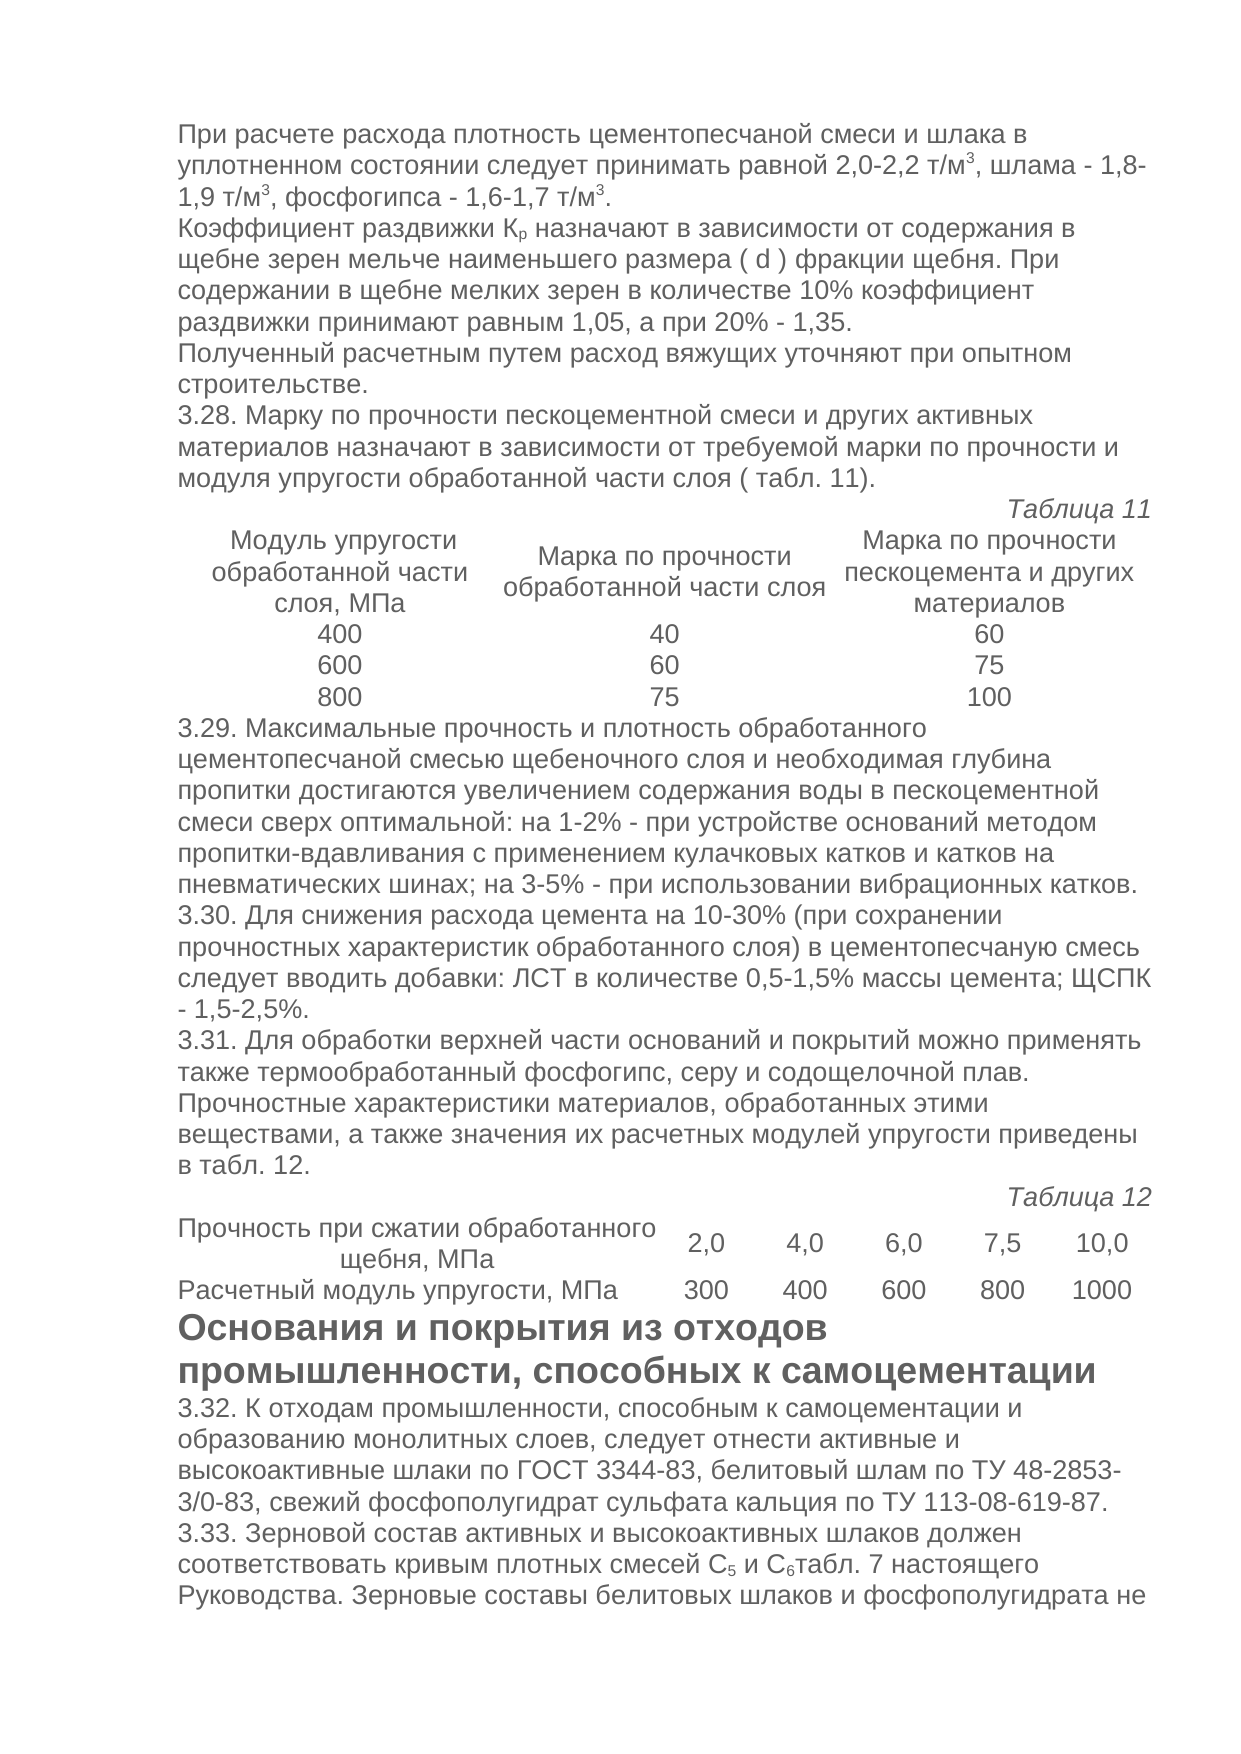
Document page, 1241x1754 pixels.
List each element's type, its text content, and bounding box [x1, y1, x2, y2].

text При расчете расхода плотность цементопесчаной смеси и шлака в уплотненном состоянии следует принимать равной 2,0-2,2 т/м3, шлама - 1,8-1,9 т/м3, фосфогипса - 1,6-1,7 т/м3. [177, 118, 1152, 212]
text Основания и покрытия из отходов промышленности, способных к самоцементации [177, 1306, 1152, 1392]
table_cell 400 [177, 618, 502, 649]
table_cell 300 [657, 1274, 755, 1306]
table_cell 60 [827, 618, 1152, 649]
table_cell 75 [502, 681, 827, 712]
table_header Марка по прочности обработанной части слоя [502, 524, 827, 618]
table_cell Расчетный модуль упругости, МПа [177, 1274, 657, 1306]
text 3.29. Максимальные прочность и плотность обработанного цементопесчаной смесью щебеночного слоя и необходимая глубина пропитки достигаются увеличением содержания воды в пескоцементной смеси сверх оптимальной: на 1-2% - при устройстве оснований методом пропитки-вдавливания с применением кулачковых катков и катков на пневматических шинах; на 3-5% - при использовании вибрационных катков. [177, 712, 1152, 899]
text Коэффициент раздвижки Кр назначают в зависимости от содержания в щебне зерен мельче наименьшего размера ( d ) фракции щебня. При содержании в щебне мелких зерен в количестве 10% коэффициент раздвижки принимают равным 1,05, а при 20% - 1,35. [177, 212, 1152, 337]
table_cell 800 [953, 1274, 1052, 1306]
table_cell 800 [177, 681, 502, 712]
text 3.30. Для снижения расхода цемента на 10-30% (при сохранении прочностных характеристик обработанного слоя) в цементопесчаную смесь следует вводить добавки: ЛСТ в количестве 0,5-1,5% массы цемента; ЩСПК - 1,5-2,5%. [177, 899, 1152, 1024]
table_cell 400 [755, 1274, 854, 1306]
table_cell 75 [827, 649, 1152, 681]
text Таблица 12 [177, 1181, 1152, 1212]
table_cell 1000 [1052, 1274, 1152, 1306]
table_header Марка по прочности пескоцемента и других материалов [827, 524, 1152, 618]
text 3.28. Марку по прочности пескоцементной смеси и других активных материалов назначают в зависимости от требуемой марки по прочности и модуля упругости обработанной части слоя ( табл. 11). [177, 399, 1152, 493]
table_header Модуль упругости обработанной части слоя, МПа [177, 524, 502, 618]
table_header 4,0 [755, 1212, 854, 1274]
table_header 10,0 [1052, 1212, 1152, 1274]
table_header 6,0 [854, 1212, 953, 1274]
table_cell 60 [502, 649, 827, 681]
table_cell 100 [827, 681, 1152, 712]
table_header 7,5 [953, 1212, 1052, 1274]
text 3.32. К отходам промышленности, способным к самоцементации и образованию монолитных слоев, следует отнести активные и высокоактивные шлаки по ГОСТ 3344-83, белитовый шлам по ТУ 48-2853-3/0-83, свежий фосфополугидрат сульфата кальция по ТУ 113-08-619-87. [177, 1392, 1152, 1517]
text 3.31. Для обработки верхней части оснований и покрытий можно применять также термообработанный фосфогипс, серу и содощелочной плав. Прочностные характеристики материалов, обработанных этими веществами, а также значения их расчетных модулей упругости приведены в табл. 12. [177, 1024, 1152, 1181]
table_cell 600 [177, 649, 502, 681]
table_cell 40 [502, 618, 827, 649]
text Полученный расчетным путем расход вяжущих уточняют при опытном строительстве. [177, 337, 1152, 399]
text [177, 1517, 1152, 1611]
table_header Прочность при сжатии обработанного щебня, МПа [177, 1212, 657, 1274]
text Таблица 11 [177, 493, 1152, 524]
table_cell 600 [854, 1274, 953, 1306]
table_header 2,0 [657, 1212, 755, 1274]
